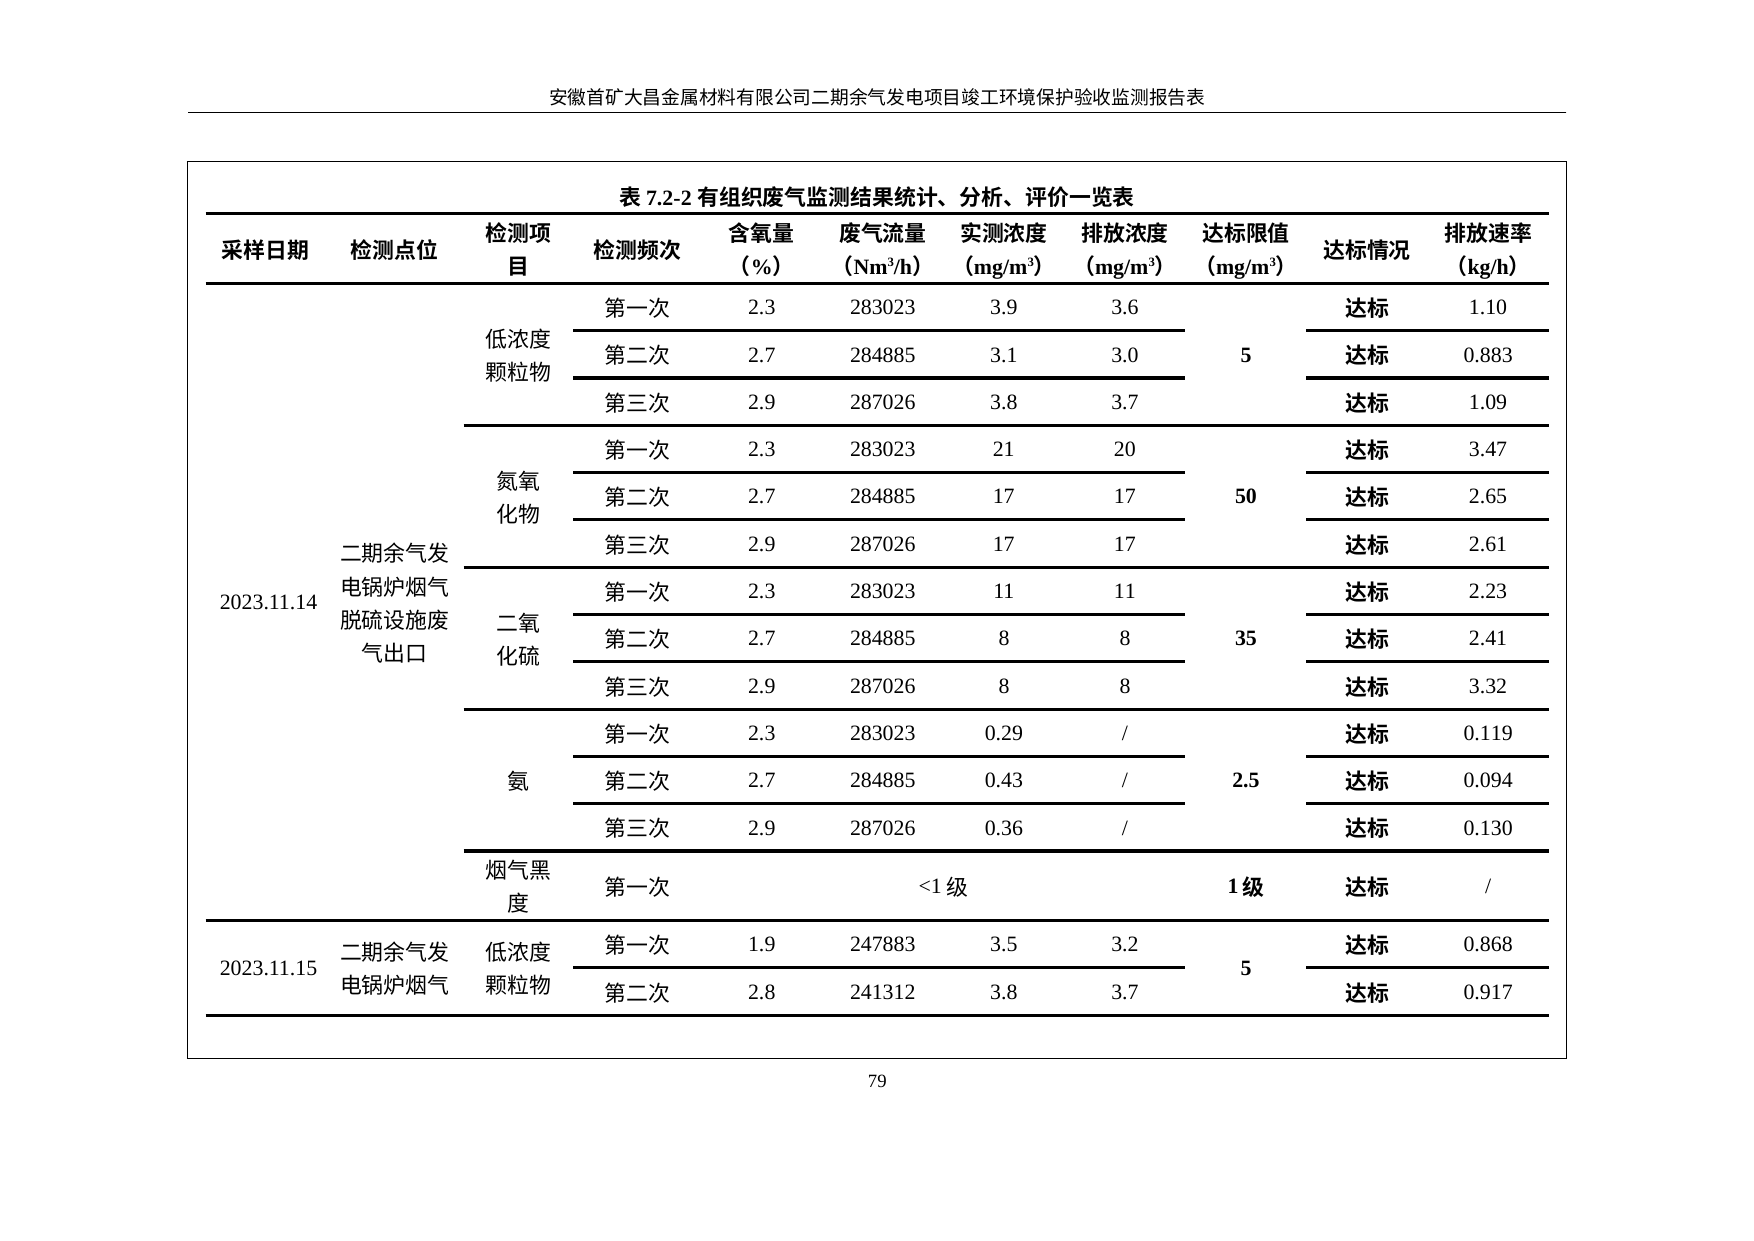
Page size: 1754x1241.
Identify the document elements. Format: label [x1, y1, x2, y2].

table_header [188, 162, 1566, 1057]
